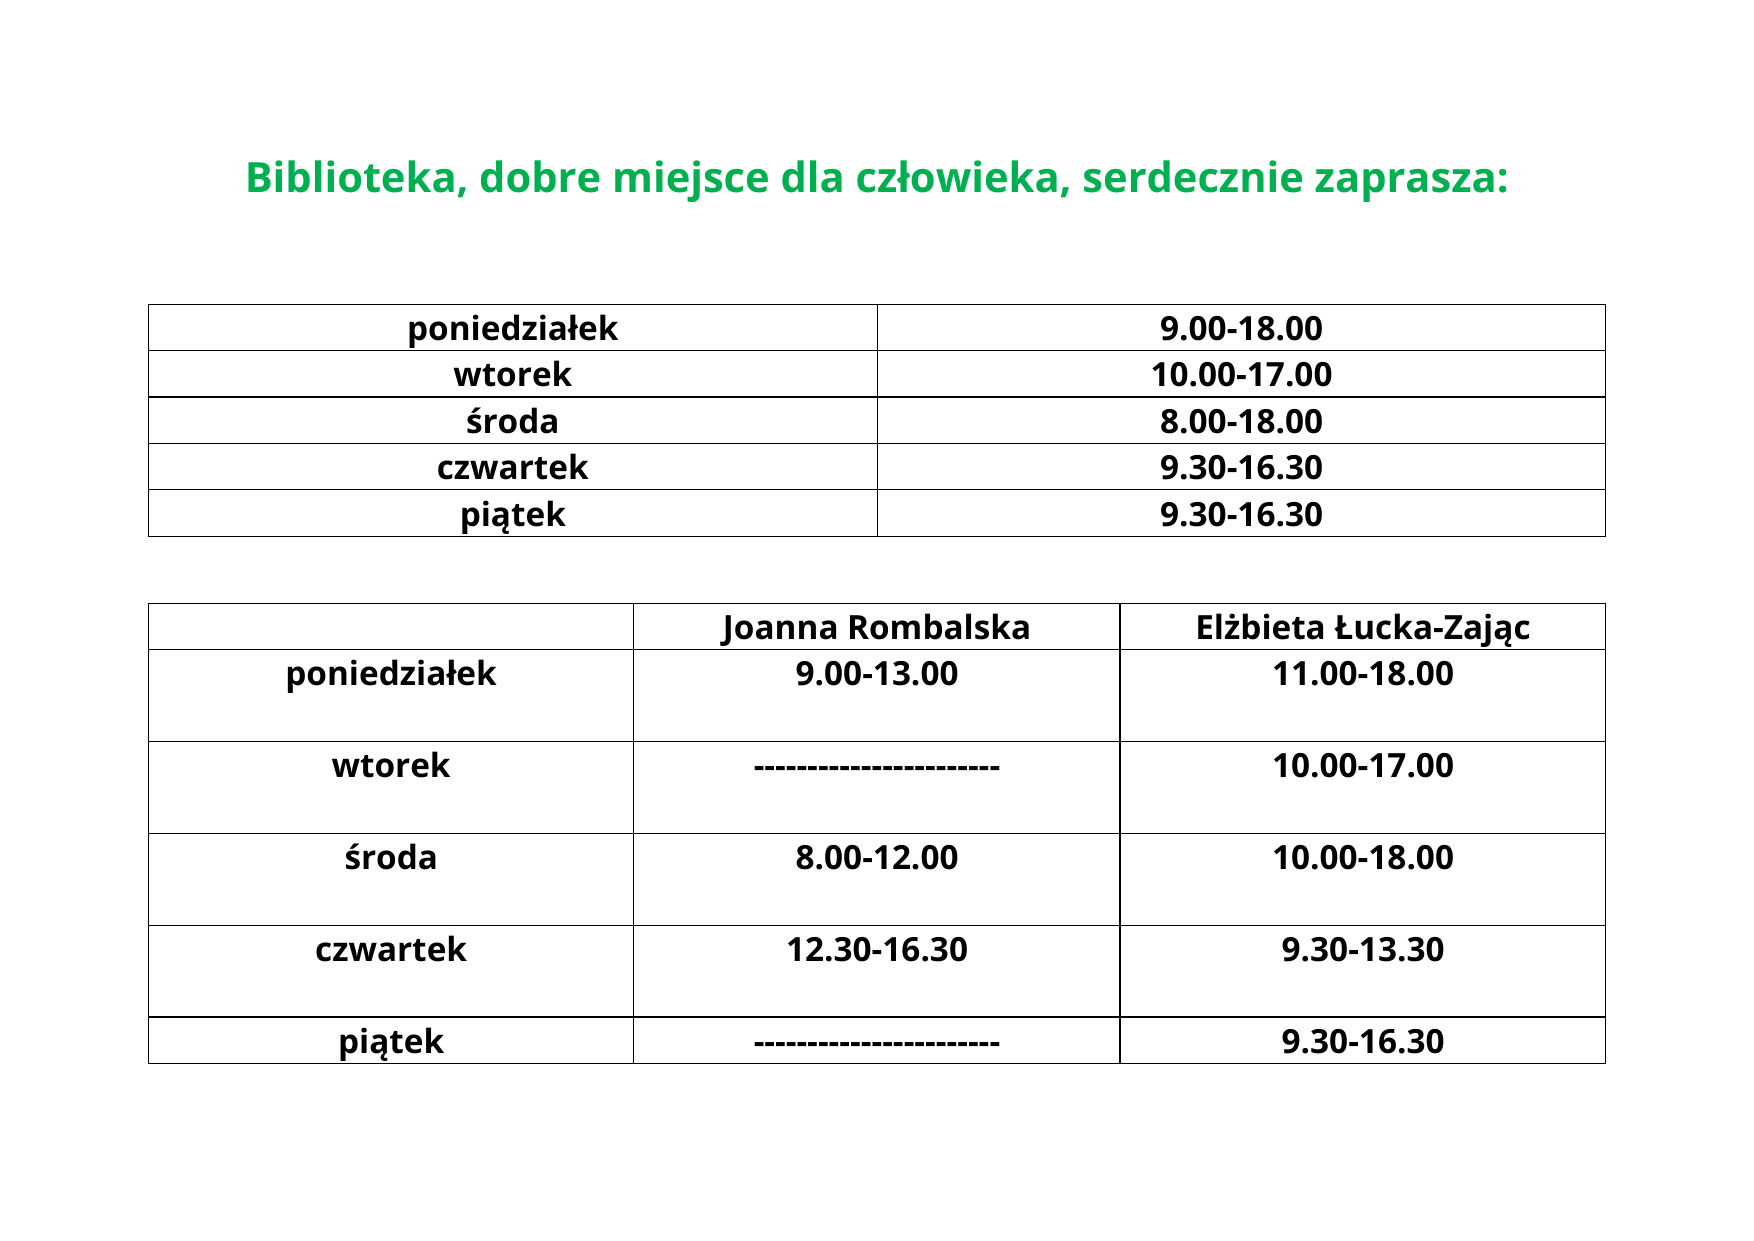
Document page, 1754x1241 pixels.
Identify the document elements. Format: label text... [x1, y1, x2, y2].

table_cell czwartek [149, 444, 877, 489]
text Biblioteka, dobre miejsce dla człowieka, serdecznie zaprasza: [148, 148, 1606, 204]
table_header [149, 604, 633, 649]
table_cell 10.00-18.00 [1121, 834, 1605, 924]
table_cell piątek [149, 490, 877, 536]
table_cell wtorek [149, 742, 633, 833]
table_cell 9.30-16.30 [1121, 1018, 1605, 1063]
table_cell 12.30-16.30 [634, 926, 1119, 1016]
table_cell środa [149, 834, 633, 924]
table_cell 11.00-18.00 [1121, 650, 1605, 741]
table_header poniedziałek [149, 305, 877, 350]
table_cell piątek [149, 1018, 633, 1063]
table_header Elżbieta Łucka-Zając [1121, 604, 1605, 649]
table_cell 9.00-13.00 [634, 650, 1119, 741]
table_cell 8.00-12.00 [634, 834, 1119, 924]
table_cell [634, 1018, 1119, 1063]
table_cell 8.00-18.00 [878, 398, 1605, 443]
table_cell 9.30-16.30 [878, 444, 1605, 489]
table_cell 9.30-16.30 [878, 490, 1605, 536]
table_header Joanna Rombalska [634, 604, 1119, 649]
table_cell 10.00-17.00 [878, 351, 1605, 396]
table_cell poniedziałek [149, 650, 633, 741]
table_cell czwartek [149, 926, 633, 1016]
table_cell ----------------------- [634, 742, 1119, 833]
table_cell środa [149, 398, 877, 443]
table_cell wtorek [149, 351, 877, 396]
table_header 9.00-18.00 [878, 305, 1605, 350]
table_cell 10.00-17.00 [1121, 742, 1605, 833]
table_cell 9.30-13.30 [1121, 926, 1605, 1016]
